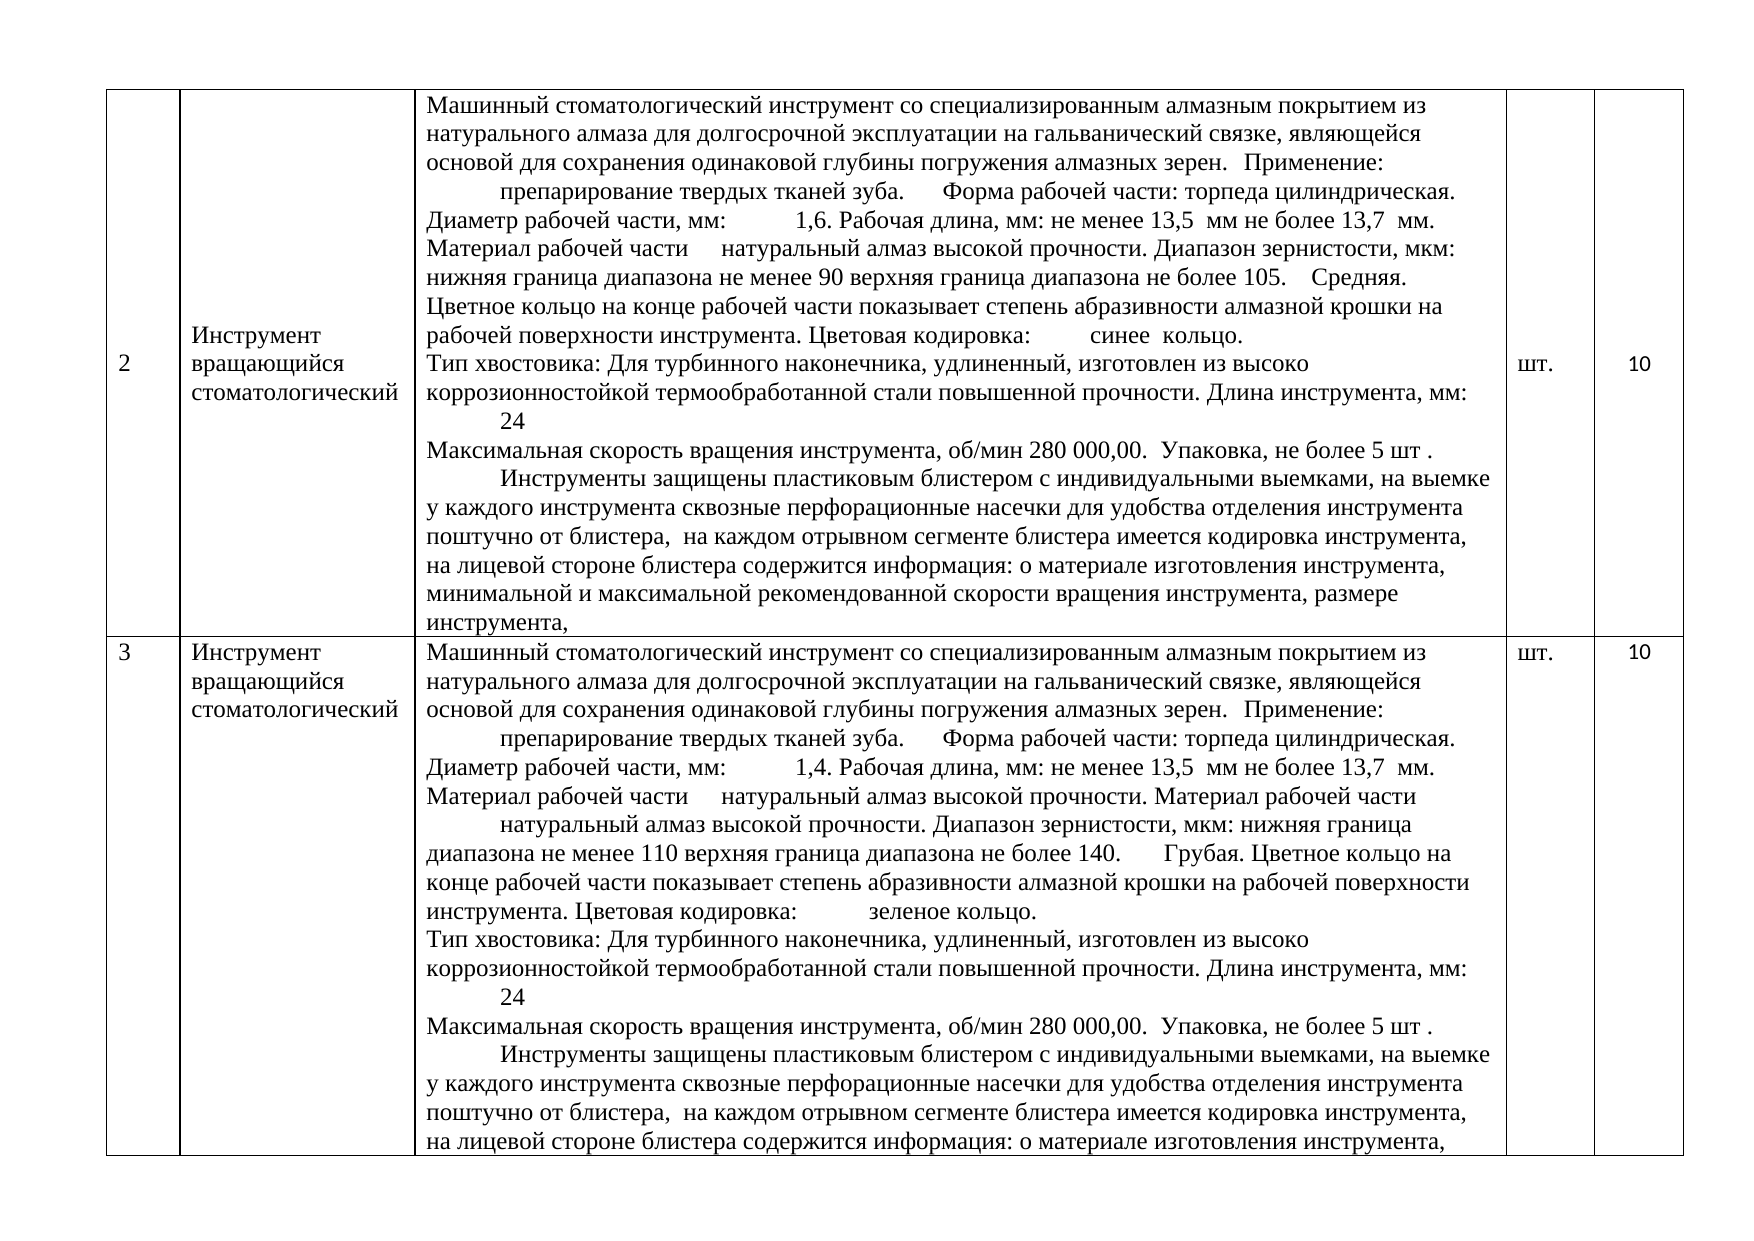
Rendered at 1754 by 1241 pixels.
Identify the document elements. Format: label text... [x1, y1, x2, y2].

table_cell 10 [1595, 637, 1683, 1154]
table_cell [181, 637, 414, 1154]
table_cell 2 [107, 90, 179, 636]
table_cell 3 [107, 637, 179, 1154]
table_cell 10 [1595, 90, 1683, 636]
table_cell Машинный стоматологический инструмент со специализированным алмазным покрытием из натурального алмаза для долгосрочной эксплуатации на гальванический связке, являющейся основой для сохранения одинаковой глубины погружения алмазных зерен. Применение: препарирование твердых тканей зуба. Форма рабочей части: торпеда цилиндрическая. Диаметр рабочей части, мм: 1,6. Рабочая длина, мм: не менее 13,5 мм не более 13,7 мм. Материал рабочей части натуральный алмаз высокой прочности. Диапазон зернистости, мкм: нижняя граница диапазона не менее 90 верхняя граница диапазона не более 105. Средняя. Цветное кольцо на конце рабочей части показывает степень абразивности алмазной крошки на рабочей поверхности инструмента. Цветовая кодировка: синее кольцо. Тип хвостовика: Для турбинного наконечника, удлиненный, изготовлен из высоко коррозионностойкой термообработанной стали повышенной прочности. Длина инструмента, мм: 24 Максимальная скорость вращения инструмента, об/мин 280 000,00. Упаковка, не более 5 шт . Инструменты защищены пластиковым блистером с индивидуальными выемками, на выемке у каждого инструмента сквозные перфорационные насечки для удобства отделения инструмента поштучно от блистера, на каждом отрывном сегменте блистера имеется кодировка инструмента, на лицевой стороне блистера содержится информация: о материале изготовления инструмента, минимальной и максимальной рекомендованной скорости вращения инструмента, размере инструмента, [416, 90, 1506, 636]
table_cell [416, 637, 1506, 1154]
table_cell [181, 90, 414, 636]
table_cell шт. [1507, 90, 1594, 636]
table_cell шт. [1507, 637, 1594, 1154]
